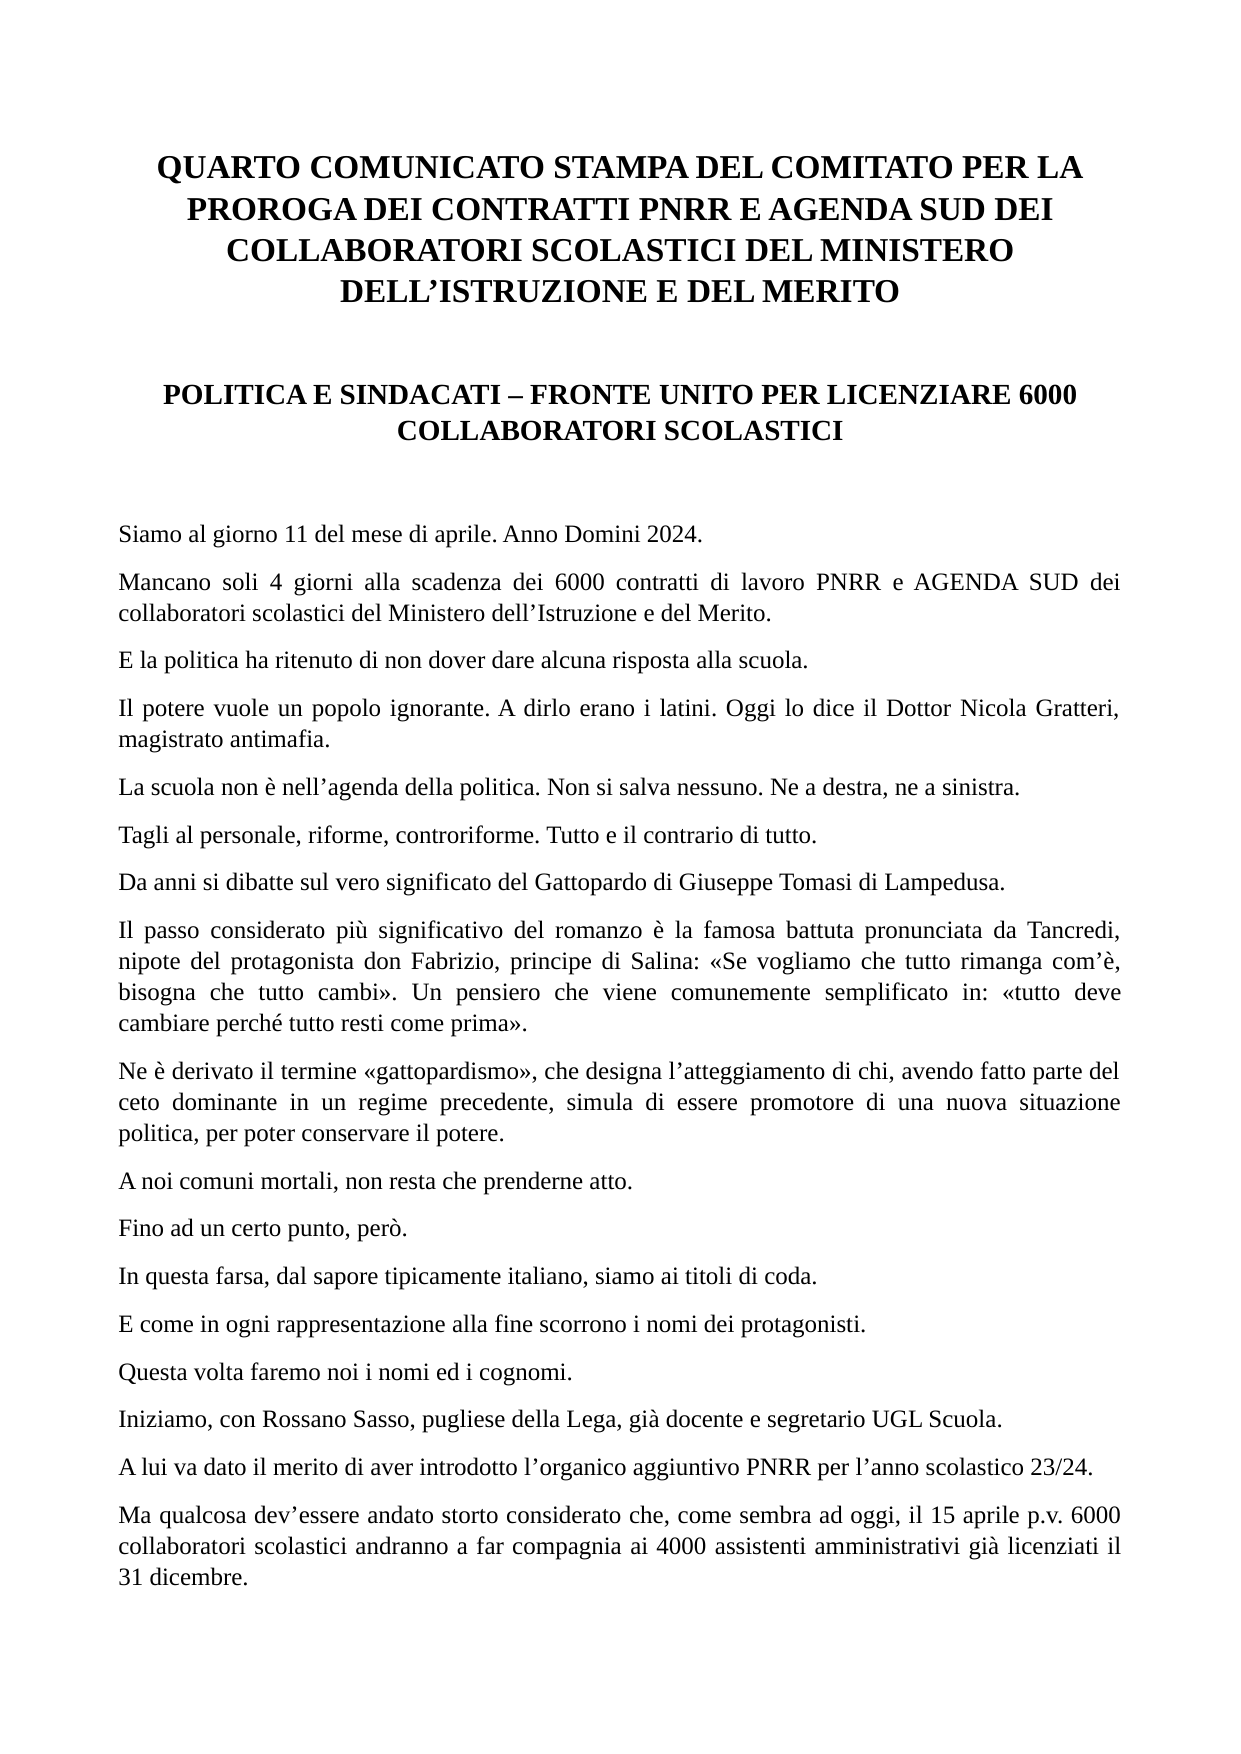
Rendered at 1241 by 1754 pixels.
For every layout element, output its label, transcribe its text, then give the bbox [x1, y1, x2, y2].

text Ne è derivato il termine «gattopardismo», che designa l’atteggiamento di chi, avendo fatto parte del ceto dominante in un regime precedente, simula di essere promotore di una nuova situazione politica, per poter conservare il potere. [118, 1056, 1122, 1147]
text POLITICA E SINDACATI – FRONTE UNITO PER LICENZIARE 6000 COLLABORATORI SCOLASTICI [118, 377, 1122, 447]
text Il passo considerato più significativo del romanzo è la famosa battuta pronunciata da Tancredi, nipote del protagonista don Fabrizio, principe di Salina: «Se vogliamo che tutto rimanga com’è, bisogna che tutto cambi». Un pensiero che viene comunemente semplificato in: «tutto deve cambiare perché tutto resti come prima». [118, 915, 1122, 1037]
text Siamo al giorno 11 del mese di aprile. Anno Domini 2024. [118, 519, 1122, 548]
text E la politica ha ritenuto di non dover dare alcuna risposta alla scuola. [118, 646, 1122, 674]
text QUARTO COMUNICATO STAMPA DEL COMITATO PER LA PROROGA DEI CONTRATTI PNRR E AGENDA SUD DEI COLLABORATORI SCOLASTICI DEL MINISTERO DELL’ISTRUZIONE E DEL MERITO [118, 148, 1122, 310]
text Questa volta faremo noi i nomi ed i cognomi. [118, 1357, 1122, 1385]
text Fino ad un certo punto, però. [118, 1213, 1122, 1242]
text Mancano soli 4 giorni alla scadenza dei 6000 contratti di lavoro PNRR e AGENDA SUD dei collaboratori scolastici del Ministero dell’Istruzione e del Merito. [118, 567, 1122, 627]
text A noi comuni mortali, non resta che prenderne atto. [118, 1166, 1122, 1194]
text Ma qualcosa dev’essere andato storto considerato che, come sembra ad oggi, il 15 aprile p.v. 6000 collaboratori scolastici andranno a far compagnia ai 4000 assistenti amministrativi già licenziati il 31 dicembre. [118, 1500, 1122, 1591]
text Da anni si dibatte sul vero significato del Gattopardo di Giuseppe Tomasi di Lampedusa. [118, 867, 1122, 896]
text Il potere vuole un popolo ignorante. A dirlo erano i latini. Oggi lo dice il Dottor Nicola Gratteri, magistrato antimafia. [118, 693, 1122, 753]
text In questa farsa, dal sapore tipicamente italiano, siamo ai titoli di coda. [118, 1261, 1122, 1290]
text La scuola non è nell’agenda della politica. Non si salva nessuno. Ne a destra, ne a sinistra. [118, 772, 1122, 801]
text E come in ogni rappresentazione alla fine scorrono i nomi dei protagonisti. [118, 1309, 1122, 1338]
text Iniziamo, con Rossano Sasso, pugliese della Lega, già docente e segretario UGL Scuola. [118, 1404, 1122, 1433]
text A lui va dato il merito di aver introdotto l’organico aggiuntivo PNRR per l’anno scolastico 23/24. [118, 1452, 1122, 1481]
text Tagli al personale, riforme, controriforme. Tutto e il contrario di tutto. [118, 820, 1122, 848]
